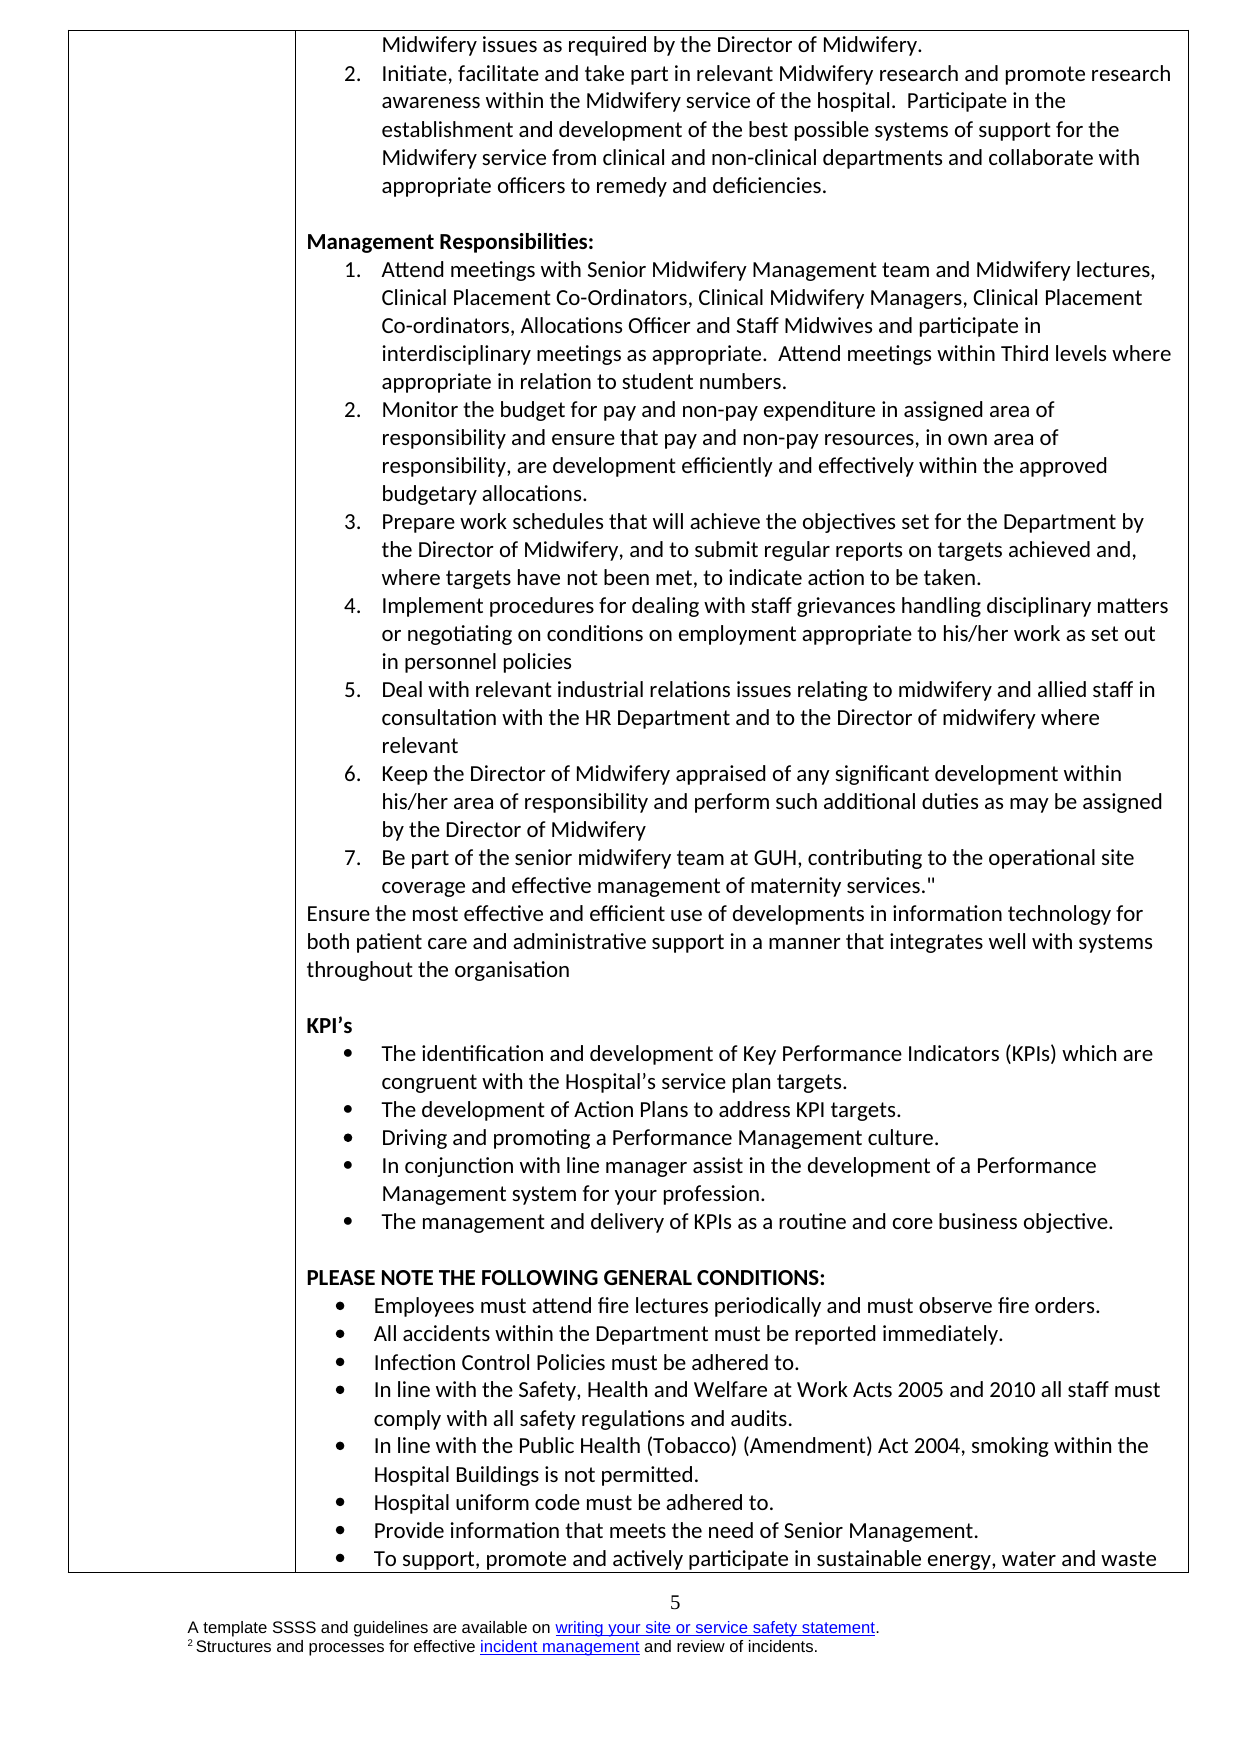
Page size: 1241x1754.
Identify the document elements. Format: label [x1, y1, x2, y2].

table_cell [69, 31, 295, 1572]
table_cell [296, 31, 1188, 1572]
